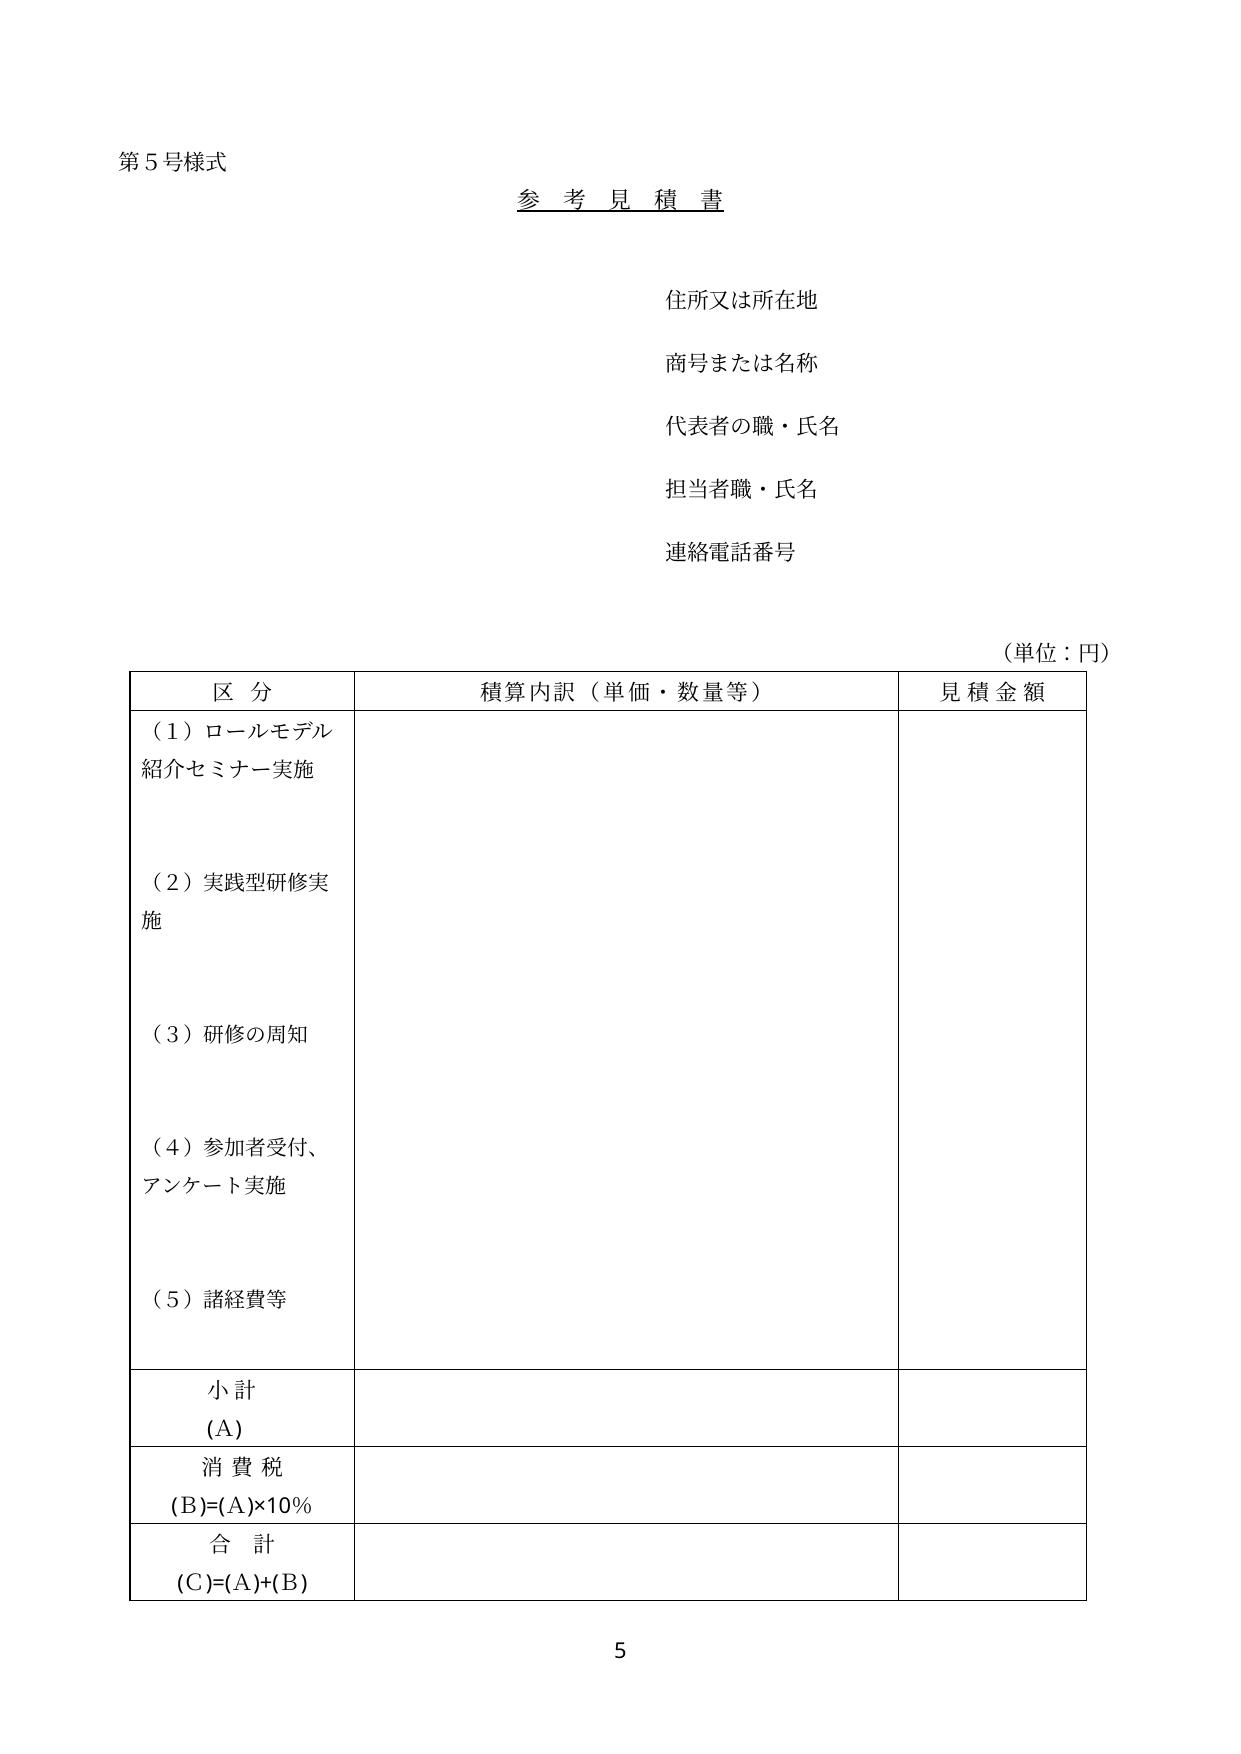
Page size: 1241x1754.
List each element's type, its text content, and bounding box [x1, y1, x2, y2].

table_cell 合 計 (Ｃ)=(Ａ)+(Ｂ) [131, 1524, 354, 1599]
text 住所又は所在地 [118, 280, 1122, 318]
table_cell 消費税 (Ｂ)=(Ａ)×10％ [131, 1447, 354, 1523]
text 参 考 見 積 書 [118, 179, 1122, 217]
table_header 積算内訳（単価・数量等） [355, 672, 898, 710]
table_cell （１）ロールモデル紹介セミナー実施 （２）実践型研修実施 （３）研修の周知 （４）参加者受付、アンケート実施 （５）諸経費等 [131, 711, 354, 1369]
table_cell [899, 1524, 1086, 1599]
table_cell [899, 1370, 1086, 1446]
text 代表者の職・氏名 [118, 406, 1122, 444]
text 第５号様式 [118, 142, 1122, 179]
table_cell [899, 711, 1086, 1369]
text （単位：円） [118, 633, 1122, 671]
table_cell [899, 1447, 1086, 1523]
text 商号または名称 [118, 343, 1122, 381]
table_cell [355, 1370, 898, 1446]
table_cell [355, 1524, 898, 1599]
table_cell 小 計 (Ａ) [131, 1370, 354, 1446]
table_cell [355, 711, 898, 1369]
table_header 区分 [131, 672, 354, 710]
text 連絡電話番号 [118, 532, 1122, 570]
text 担当者職・氏名 [118, 469, 1122, 507]
table_cell [355, 1447, 898, 1523]
table_header 見積金額 [899, 672, 1086, 710]
